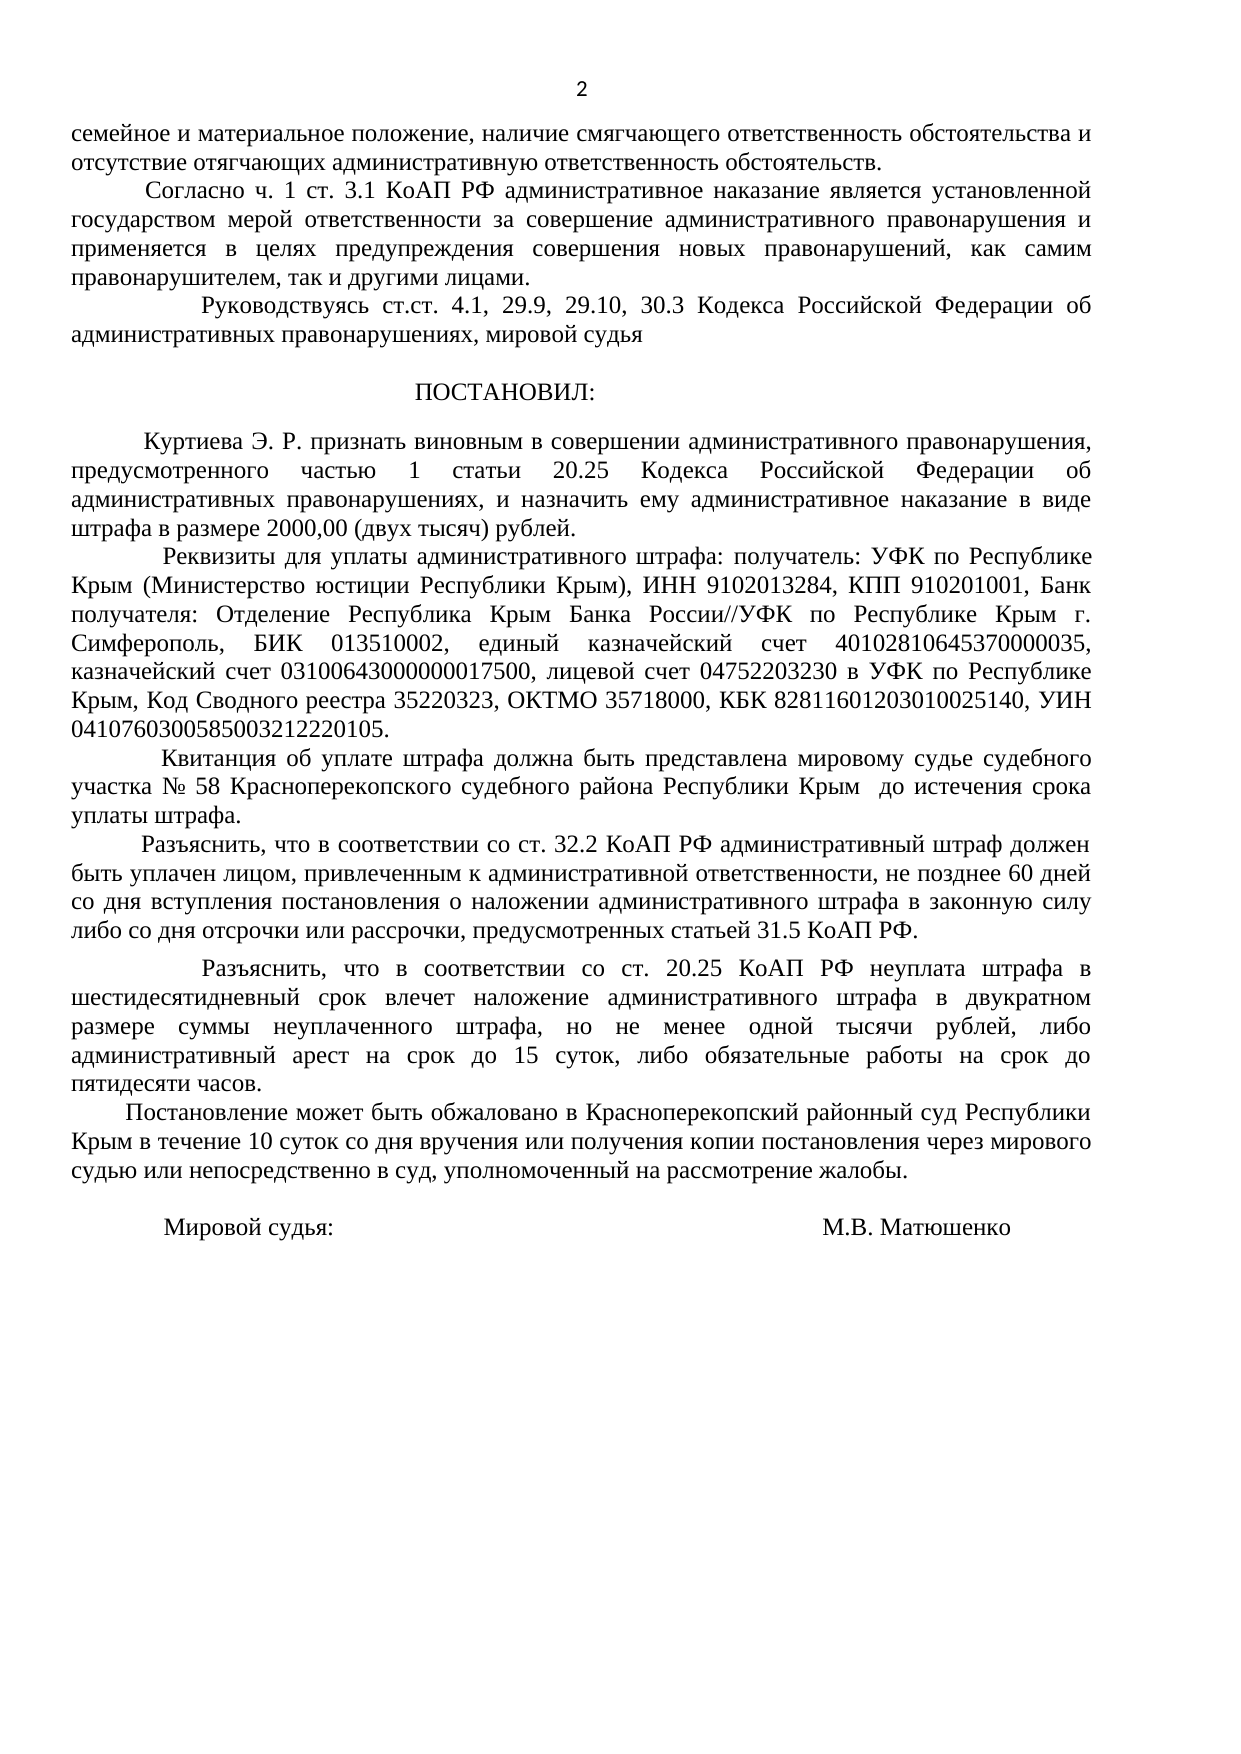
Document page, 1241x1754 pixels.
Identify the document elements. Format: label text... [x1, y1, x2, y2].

text Реквизиты для уплаты административного штрафа: получатель: УФК по Республике Крым (Министерство юстиции Республики Крым), ИНН 9102013284, КПП 910201001, Банк получателя: Отделение Республика Крым Банка России//УФК по Республике Крым г. Симферополь, БИК 013510002, единый казначейский счет 40102810645370000035, казначейский счет 03100643000000017500, лицевой счет 04752203230 в УФК по Республике Крым, Код Сводного реестра 35220323, ОКТМО 35718000, КБК 82811601203010025140, УИН 0410760300585003212220105. [71, 541, 1092, 743]
text Разъяснить, что в соответствии со ст. 20.25 КоАП РФ неуплата штрафа в шестидесятидневный срок влечет наложение административного штрафа в двукратном размере суммы неуплаченного штрафа, но не менее одной тысячи рублей, либо административный арест на срок до 15 суток, либо обязательные работы на срок до пятидесяти часов. [71, 953, 1092, 1097]
text Согласно ч. 1 ст. 3.1 КоАП РФ административное наказание является установленной государством мерой ответственности за совершение административного правонарушения и применяется в целях предупреждения совершения новых правонарушений, как самим правонарушителем, так и другими лицами. [71, 176, 1092, 291]
text Куртиева Э. Р. признать виновным в совершении административного правонарушения, предусмотренного частью 1 статьи 20.25 Кодекса Российской Федерации об административных правонарушениях, и назначить ему административное наказание в виде штрафа в размере 2000,00 (двух тысяч) рублей. [71, 426, 1092, 541]
text ПОСТАНОВИЛ: [71, 377, 1092, 406]
text Руководствуясь ст.ст. 4.1, 29.9, 29.10, 30.3 Кодекса Российской Федерации об административных правонарушениях, мировой судья [71, 291, 1092, 348]
text Квитанция об уплате штрафа должна быть представлена мировому судье судебного участка № 58 Красноперекопского судебного района Республики Крым до истечения срока уплаты штрафа. [71, 743, 1092, 829]
text Постановление может быть обжаловано в Красноперекопский районный суд Республики Крым в течение 10 суток со дня вручения или получения копии постановления через мирового судью или непосредственно в суд, уполномоченный на рассмотрение жалобы. [71, 1097, 1092, 1183]
text Мировой судья: М.В. Матюшенко [71, 1212, 1092, 1241]
text Разъяснить, что в соответствии со ст. 32.2 КоАП РФ административный штраф должен быть уплачен лицом, привлеченным к административной ответственности, не позднее 60 дней со дня вступления постановления о наложении административного штрафа в законную силу либо со дня отсрочки или рассрочки, предусмотренных статьей 31.5 КоАП РФ. [71, 829, 1092, 944]
